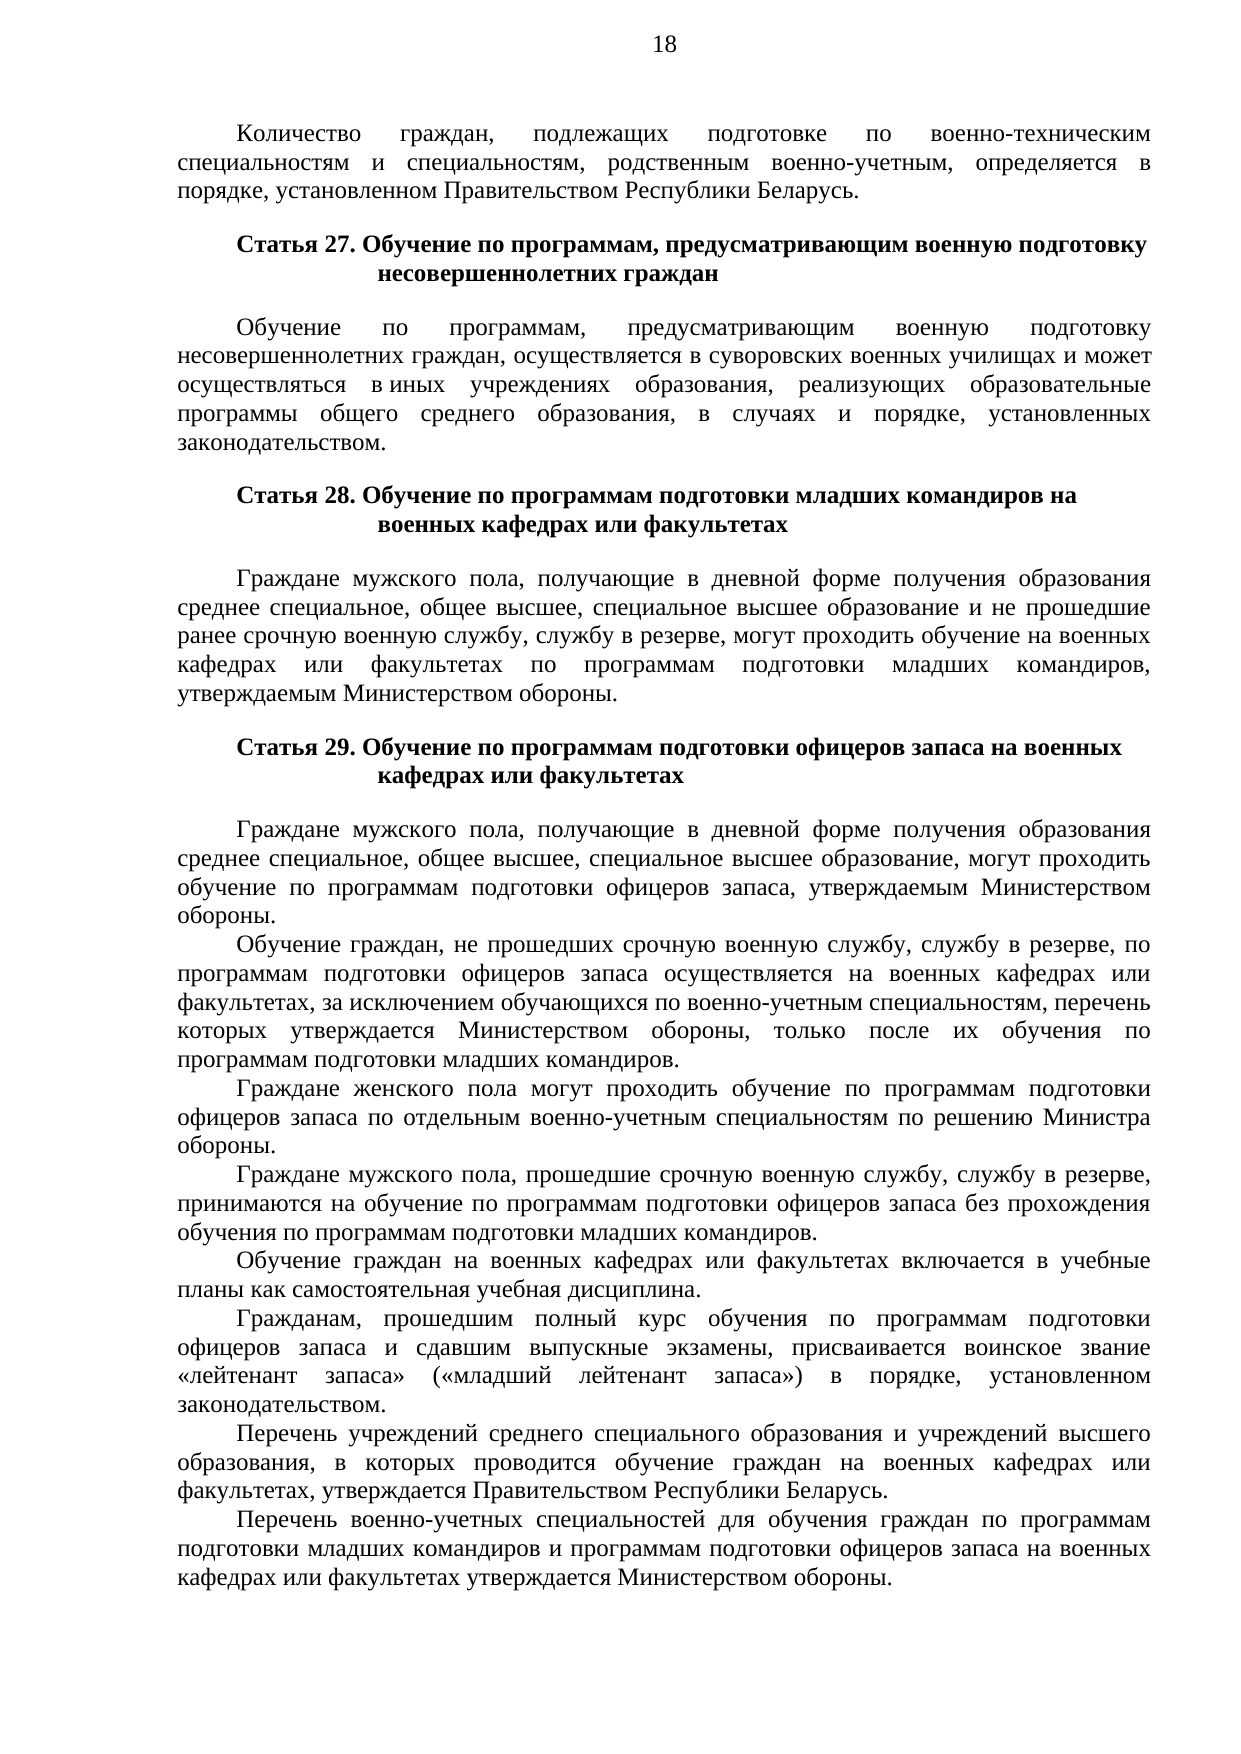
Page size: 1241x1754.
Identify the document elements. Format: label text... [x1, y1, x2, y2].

text Граждане женского пола могут проходить обучение по программам подготовки офицеров запаса по отдельным военно-учетным специальностям по решению Министра обороны. [177, 1073, 1152, 1159]
text Статья 28. Обучение по программам подготовки младших командиров на военных кафедрах или факультетах [236, 481, 1152, 538]
text Обучение граждан, не прошедших срочную военную службу, службу в резерве, по программам подготовки офицеров запаса осуществляется на военных кафедрах или факультетах, за исключением обучающихся по военно-учетным специальностям, перечень которых утверждается Министерством обороны, только после их обучения по программам подготовки младших командиров. [177, 929, 1152, 1073]
text Перечень военно-учетных специальностей для обучения граждан по программам подготовки младших командиров и программам подготовки офицеров запаса на военных кафедрах или факультетах утверждается Министерством обороны. [177, 1504, 1152, 1591]
text Гражданам, прошедшим полный курс обучения по программам подготовки офицеров запаса и сдавшим выпускные экзамены, присваивается воинское звание «лейтенант запаса» («младший лейтенант запаса») в порядке, установленном законодательством. [177, 1303, 1152, 1418]
text Обучение по программам, предусматривающим военную подготовку несовершеннолетних граждан, осуществляется в суворовских военных училищах и может осуществляться в иных учреждениях образования, реализующих образовательные программы общего среднего образования, в случаях и порядке, установленных законодательством. [177, 312, 1152, 456]
text Граждане мужского пола, получающие в дневной форме получения образования среднее специальное, общее высшее, специальное высшее образование и не прошедшие ранее срочную военную службу, службу в резерве, могут проходить обучение на военных кафедрах или факультетах по программам подготовки младших командиров, утверждаемым Министерством обороны. [177, 563, 1152, 707]
text Обучение граждан на военных кафедрах или факультетах включается в учебные планы как самостоятельная учебная дисциплина. [177, 1246, 1152, 1303]
text Статья 27. Обучение по программам, предусматривающим военную подготовку несовершеннолетних граждан [236, 229, 1152, 287]
text Граждане мужского пола, получающие в дневной форме получения образования среднее специальное, общее высшее, специальное высшее образование, могут проходить обучение по программам подготовки офицеров запаса, утверждаемым Министерством обороны. [177, 814, 1152, 929]
text Количество граждан, подлежащих подготовке по военно-техническим специальностям и специальностям, родственным военно-учетным, определяется в порядке, установленном Правительством Республики Беларусь. [177, 118, 1152, 204]
text Перечень учреждений среднего специального образования и учреждений высшего образования, в которых проводится обучение граждан на военных кафедрах или факультетах, утверждается Правительством Республики Беларусь. [177, 1418, 1152, 1504]
text Граждане мужского пола, прошедшие срочную военную службу, службу в резерве, принимаются на обучение по программам подготовки офицеров запаса без прохождения обучения по программам подготовки младших командиров. [177, 1159, 1152, 1246]
text Статья 29. Обучение по программам подготовки офицеров запаса на военных кафедрах или факультетах [236, 732, 1152, 789]
